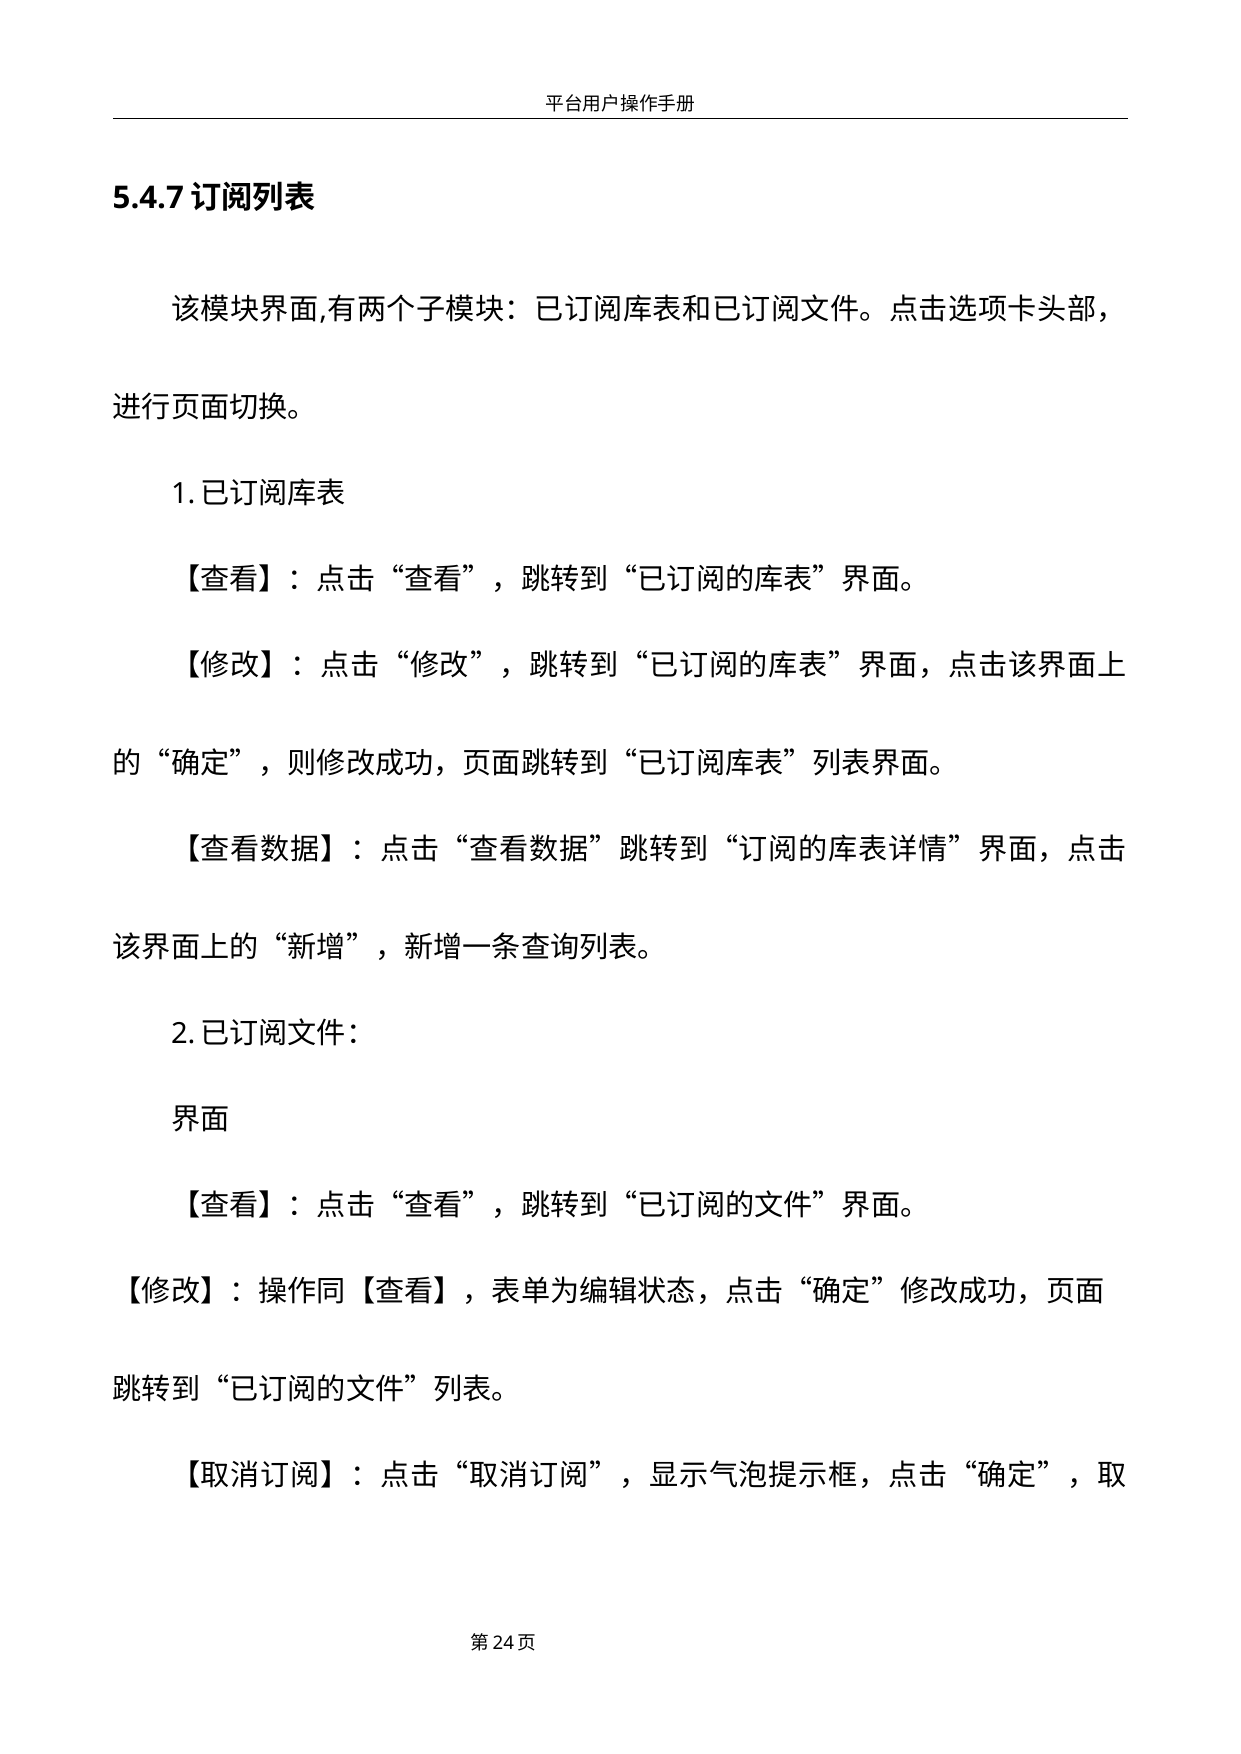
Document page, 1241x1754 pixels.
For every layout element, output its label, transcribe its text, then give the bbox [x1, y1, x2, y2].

text 【查看数据】：点击“查看数据”跳转到“订阅的库表详情”界面，点击该界面上的“新增”，新增一条查询列表。 [112, 814, 1128, 977]
text 【查看】：点击“查看”，跳转到“已订阅的库表”界面。 [112, 544, 1128, 609]
text 【修改】：操作同【查看】，表单为编辑状态，点击“确定”修改成功，页面跳转到“已订阅的文件”列表。 [112, 1256, 1128, 1419]
list 已订阅文件： [112, 998, 1128, 1063]
text 界面 [112, 1084, 1128, 1149]
text 【修改】：点击“修改”，跳转到“已订阅的库表”界面，点击该界面上的“确定”，则修改成功，页面跳转到“已订阅库表”列表界面。 [112, 631, 1128, 793]
subtitle 5.4.7订阅列表 [112, 162, 1128, 227]
text 该模块界面,有两个子模块：已订阅库表和已订阅文件。点击选项卡头部，进行页面切换。 [112, 275, 1128, 437]
list 已订阅库表 [112, 458, 1128, 523]
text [112, 1440, 1128, 1505]
text 【查看】：点击“查看”，跳转到“已订阅的文件”界面。 [112, 1170, 1128, 1235]
